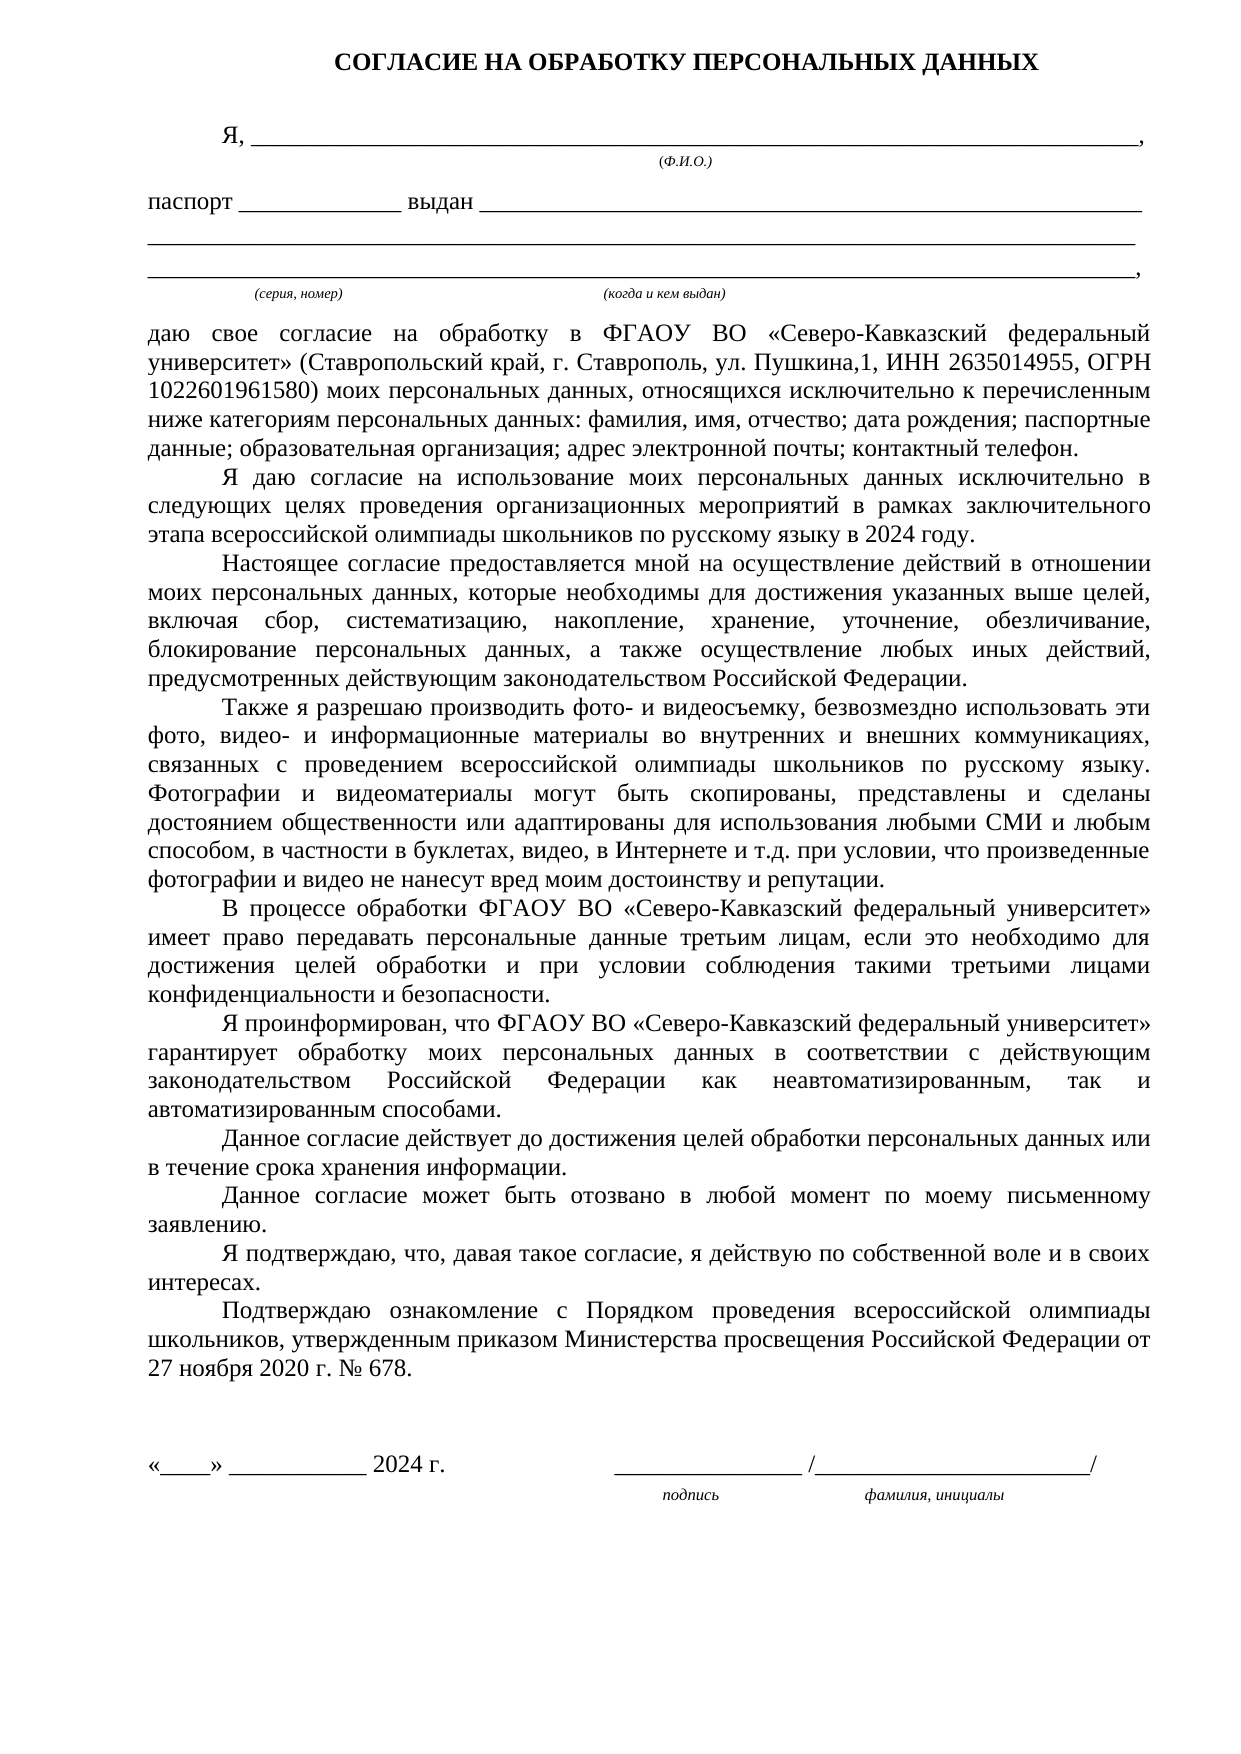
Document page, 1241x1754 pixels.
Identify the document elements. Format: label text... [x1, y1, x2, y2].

text Данное согласие действует до достижения целей обработки персональных данных или в течение срока хранения информации. [148, 1123, 1152, 1180]
text «____» ___________ 2024 г. _______________ /______________________/ [148, 1449, 1152, 1477]
text Также я разрешаю производить фото- и видеосъемку, безвозмездно использовать эти фото, видео- и информационные материалы во внутренних и внешних коммуникациях, связанных с проведением всероссийской олимпиады школьников по русскому языку. Фотографии и видеоматериалы могут быть скопированы, представлены и сделаны достоянием общественности или адаптированы для использования любыми СМИ и любым способом, в частности в буклетах, видео, в Интернете и т.д. при условии, что произведенные фотографии и видео не нанесут вред моим достоинству и репутации. [148, 692, 1152, 893]
text подпись фамилия, инициалы [443, 1485, 1152, 1504]
text Я подтверждаю, что, давая такое согласие, я действую по собственной воле и в своих интересах. [148, 1238, 1152, 1295]
text Я проинформирован, что ФГАОУ ВО «Северо-Кавказский федеральный университет» гарантирует обработку моих персональных данных в соответствии с действующим законодательством Российской Федерации как неавтоматизированным, так и автоматизированным способами. [148, 1008, 1152, 1123]
text Я, _______________________________________________________________________, [148, 120, 1152, 148]
text (Ф.И.О.) [148, 153, 1152, 181]
text Настоящее согласие предоставляется мной на осуществление действий в отношении моих персональных данных, которые необходимы для достижения указанных выше целей, включая сбор, систематизацию, накопление, хранение, уточнение, обезличивание, блокирование персональных данных, а также осуществление любых иных действий, предусмотренных действующим законодательством Российской Федерации. [148, 548, 1152, 692]
text Я даю согласие на использование моих персональных данных исключительно в следующих целях проведения организационных мероприятий в рамках заключительного этапа всероссийской олимпиады школьников по русскому языку в 2024 году. [148, 462, 1152, 548]
text (серия, номер) (когда и кем выдан) [148, 285, 1152, 313]
text В процессе обработки ФГАОУ ВО «Северо-Кавказский федеральный университет» имеет право передавать персональные данные третьим лицам, если это необходимо для достижения целей обработки и при условии соблюдения такими третьими лицами конфиденциальности и безопасности. [148, 893, 1152, 1008]
text Подтверждаю ознакомление с Порядком проведения всероссийской олимпиады школьников, утвержденным приказом Министерства просвещения Российской Федерации от 27 ноября 2020 г. № 678. [148, 1295, 1152, 1382]
text СОГЛАСИЕ НА ОБРАБОТКУ ПЕРСОНАЛЬНЫХ ДАННЫХ [148, 47, 1152, 76]
text _______________________________________________________________________________, [148, 252, 1152, 281]
text Данное согласие может быть отозвано в любой момент по моему письменному заявлению. [148, 1180, 1152, 1238]
text даю свое согласие на обработку в ФГАОУ ВО «Северо-Кавказский федеральный университет» (Ставропольский край, г. Ставрополь, ул. Пушкина,1, ИНН 2635014955, ОГРН 1022601961580) моих персональных данных, относящихся исключительно к перечисленным ниже категориям персональных данных: фамилия, имя, отчество; дата рождения; паспортные данные; образовательная организация; адрес электронной почты; контактный телефон. [148, 318, 1152, 462]
text паспорт _____________ выдан _____________________________________________________ [148, 186, 1152, 214]
text _______________________________________________________________________________ [148, 219, 1152, 247]
